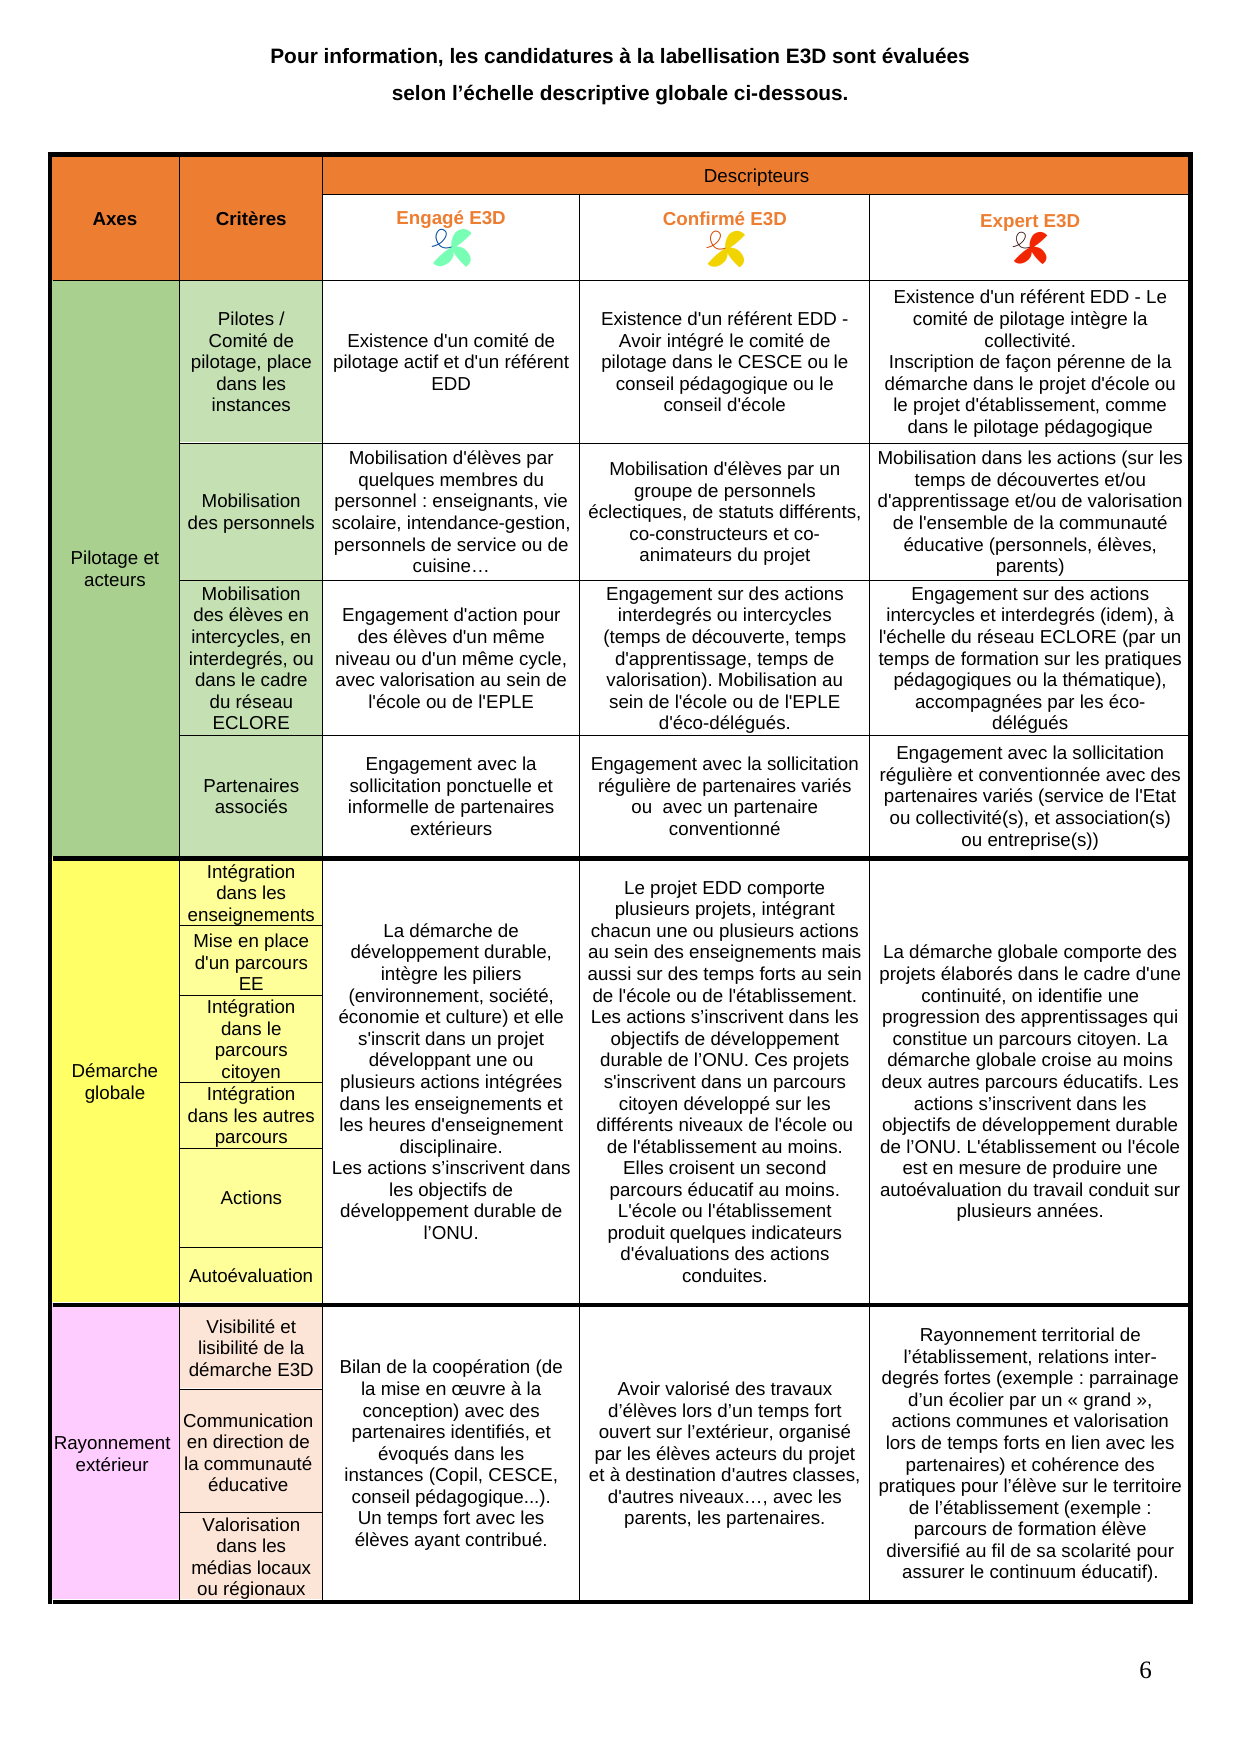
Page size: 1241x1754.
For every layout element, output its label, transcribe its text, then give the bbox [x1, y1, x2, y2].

table_header Critères [180, 157, 322, 280]
table_header Descripteurs [323, 157, 1188, 194]
table_cell Pilotage et acteurs [52, 281, 179, 856]
table_cell Mobilisation dans les actions (sur les temps de découvertes et/ou d'apprentissage et/ou de valorisation de l'ensemble de la communauté éducative (personnels, élèves, parents) [870, 444, 1188, 580]
table_cell La démarche de développement durable, intègre les piliers (environnement, société, économie et culture) et elle s'inscrit dans un projet développant une ou plusieurs actions intégrées dans les enseignements et les heures d'enseignement disciplinaire. Les actions s’inscrivent dans les objectifs de développement durable de l’ONU. [323, 861, 579, 1302]
table_cell Bilan de la coopération (de la mise en œuvre à la conception) avec des partenaires identifiés, et évoqués dans les instances (Copil, CESCE, conseil pédagogique...). Un temps fort avec les élèves ayant contribué. [323, 1307, 579, 1599]
table_cell Mobilisation des élèves en intercycles, en interdegrés, ou dans le cadre du réseau ECLORE [180, 581, 322, 735]
table_cell Mise en place d'un parcours EE [180, 926, 322, 995]
table_cell Pilotes / Comité de pilotage, place dans les instances [180, 281, 322, 442]
table_cell Le projet EDD comporte plusieurs projets, intégrant chacun une ou plusieurs actions au sein des enseignements mais aussi sur des temps forts au sein de l'école ou de l'établissement. Les actions s’inscrivent dans les objectifs de développement durable de l’ONU. Ces projets s'inscrivent dans un parcours citoyen développé sur les différents niveaux de l'école ou de l'établissement au moins. Elles croisent un second parcours éducatif au moins. L'école ou l'établissement produit quelques indicateurs d'évaluations des actions conduites. [580, 861, 869, 1302]
table_cell Intégration dans les autres parcours [180, 1083, 322, 1148]
table_cell Expert E3D [870, 195, 1188, 280]
table_cell Autoévaluation [180, 1248, 322, 1302]
picture [430, 228, 472, 268]
table_cell Rayonnement extérieur [52, 1304, 179, 1599]
table_cell Mobilisation d'élèves par un groupe de personnels éclectiques, de statuts différents, co-constructeurs et co-animateurs du projet [580, 444, 869, 580]
table_cell Engagement avec la sollicitation ponctuelle et informelle de partenaires extérieurs [323, 736, 579, 856]
table_cell Engagement sur des actions intercycles et interdegrés (idem), à l'échelle du réseau ECLORE (par un temps de formation sur les pratiques pédagogiques ou la thématique), accompagnées par les éco-délégués [870, 581, 1188, 735]
table_cell Mobilisation d'élèves par quelques membres du personnel : enseignants, vie scolaire, intendance-gestion, personnels de service ou de cuisine… [323, 444, 579, 580]
table_header Axes [52, 157, 179, 280]
table_cell Confirmé E3D [580, 195, 869, 280]
picture [704, 229, 746, 268]
table_cell Partenaires associés [180, 736, 322, 856]
table_cell Valorisation dans les médias locaux ou régionaux [180, 1513, 322, 1599]
table_cell Engagement d'action pour des élèves d'un même niveau ou d'un même cycle, avec valorisation au sein de l'école ou de l'EPLE [323, 581, 579, 735]
text selon l’échelle descriptive globale ci-dessous. [29, 80, 1211, 104]
table_cell Actions [180, 1149, 322, 1247]
table_cell Intégration dans le parcours citoyen [180, 996, 322, 1082]
table_cell Intégration dans les enseignements [180, 861, 322, 925]
table_cell Engagé E3D [323, 195, 579, 280]
table_cell La démarche globale comporte des projets élaborés dans le cadre d'une continuité, on identifie une progression des apprentissages qui constitue un parcours citoyen. La démarche globale croise au moins deux autres parcours éducatifs. Les actions s’inscrivent dans les objectifs de développement durable de l’ONU. L'établissement ou l'école est en mesure de produire une autoévaluation du travail conduit sur plusieurs années. [870, 861, 1188, 1302]
table_cell Existence d'un comité de pilotage actif et d'un référent EDD [323, 281, 579, 442]
picture [1011, 231, 1049, 265]
table_cell Démarche globale [52, 857, 179, 1302]
table_cell Mobilisation des personnels [180, 444, 322, 580]
table_cell Existence d'un référent EDD - Le comité de pilotage intègre la collectivité. Inscription de façon pérenne de la démarche dans le projet d'école ou le projet d'établissement, comme dans le pilotage pédagogique [870, 281, 1188, 442]
table_cell Communication en direction de la communauté éducative [180, 1390, 322, 1512]
text Pour information, les candidatures à la labellisation E3D sont évaluées [29, 44, 1211, 68]
table_cell Rayonnement territorial de l’établissement, relations inter-degrés fortes (exemple : parrainage d’un écolier par un « grand », actions communes et valorisation lors de temps forts en lien avec les partenaires) et cohérence des pratiques pour l’élève sur le territoire de l’établissement (exemple : parcours de formation élève diversifié au fil de sa scolarité pour assurer le continuum éducatif). [870, 1307, 1188, 1599]
table_cell Existence d'un référent EDD - Avoir intégré le comité de pilotage dans le CESCE ou le conseil pédagogique ou le conseil d'école [580, 281, 869, 442]
table_cell Engagement avec la sollicitation régulière et conventionnée avec des partenaires variés (service de l'Etat ou collectivité(s), et association(s) ou entreprise(s)) [870, 736, 1188, 856]
table_cell Engagement avec la sollicitation régulière de partenaires variés ou avec un partenaire conventionné [580, 736, 869, 856]
table_cell Visibilité et lisibilité de la démarche E3D [180, 1307, 322, 1388]
table_cell Engagement sur des actions interdegrés ou intercycles (temps de découverte, temps d'apprentissage, temps de valorisation). Mobilisation au sein de l'école ou de l'EPLE d'éco-délégués. [580, 581, 869, 735]
table_cell Avoir valorisé des travaux d’élèves lors d’un temps fort ouvert sur l’extérieur, organisé par les élèves acteurs du projet et à destination d'autres classes, d'autres niveaux…, avec les parents, les partenaires. [580, 1307, 869, 1599]
